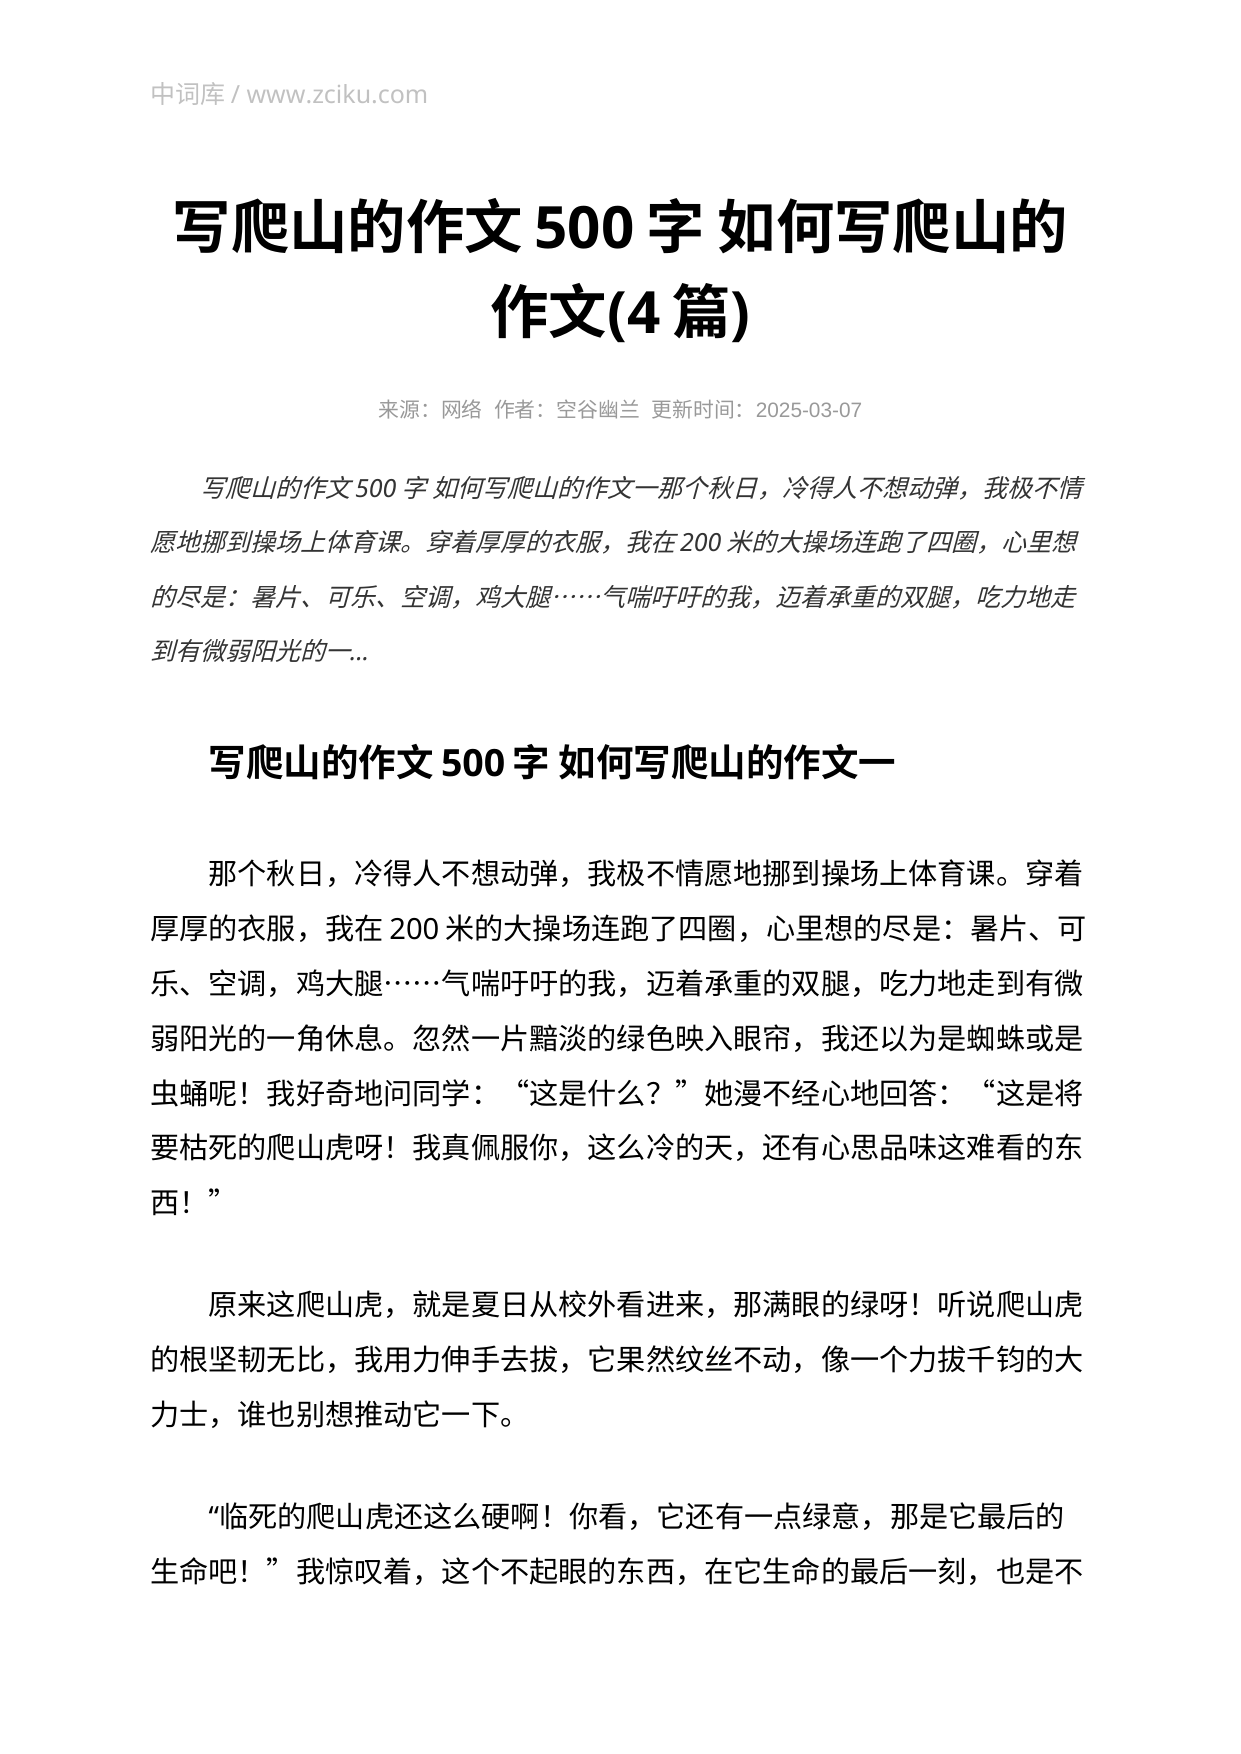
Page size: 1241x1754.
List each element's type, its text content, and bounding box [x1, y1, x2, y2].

text 来源：网络 作者：空谷幽兰 更新时间：2025-03-07 [150, 398, 1090, 422]
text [150, 1493, 1090, 1591]
text 写爬山的作文500字 如何写爬山的作文一 [150, 733, 1090, 787]
text 那个秋日，冷得人不想动弹，我极不情愿地挪到操场上体育课。穿着厚厚的衣服，我在200米的大操场连跑了四圈，心里想的尽是：暑片、可乐、空调，鸡大腿……气喘吁吁的我，迈着承重的双腿，吃力地走到有微弱阳光的一角休息。忽然一片黯淡的绿色映入眼帘，我还以为是蜘蛛或是虫蛹呢！我好奇地问同学：“这是什么？”她漫不经心地回答：“这是将要枯死的爬山虎呀！我真佩服你，这么冷的天，还有心思品味这难看的东西！” [150, 851, 1090, 1222]
text 原来这爬山虎，就是夏日从校外看进来，那满眼的绿呀！听说爬山虎的根坚韧无比，我用力伸手去拔，它果然纹丝不动，像一个力拔千钧的大力士，谁也别想推动它一下。 [150, 1282, 1090, 1434]
subtitle 写爬山的作文500字 如何写爬山的作文(4篇) [150, 181, 1090, 351]
text 写爬山的作文500字 如何写爬山的作文一那个秋日，冷得人不想动弹，我极不情愿地挪到操场上体育课。穿着厚厚的衣服，我在200米的大操场连跑了四圈，心里想的尽是：暑片、可乐、空调，鸡大腿……气喘吁吁的我，迈着承重的双腿，吃力地走到有微弱阳光的一... [150, 468, 1090, 668]
